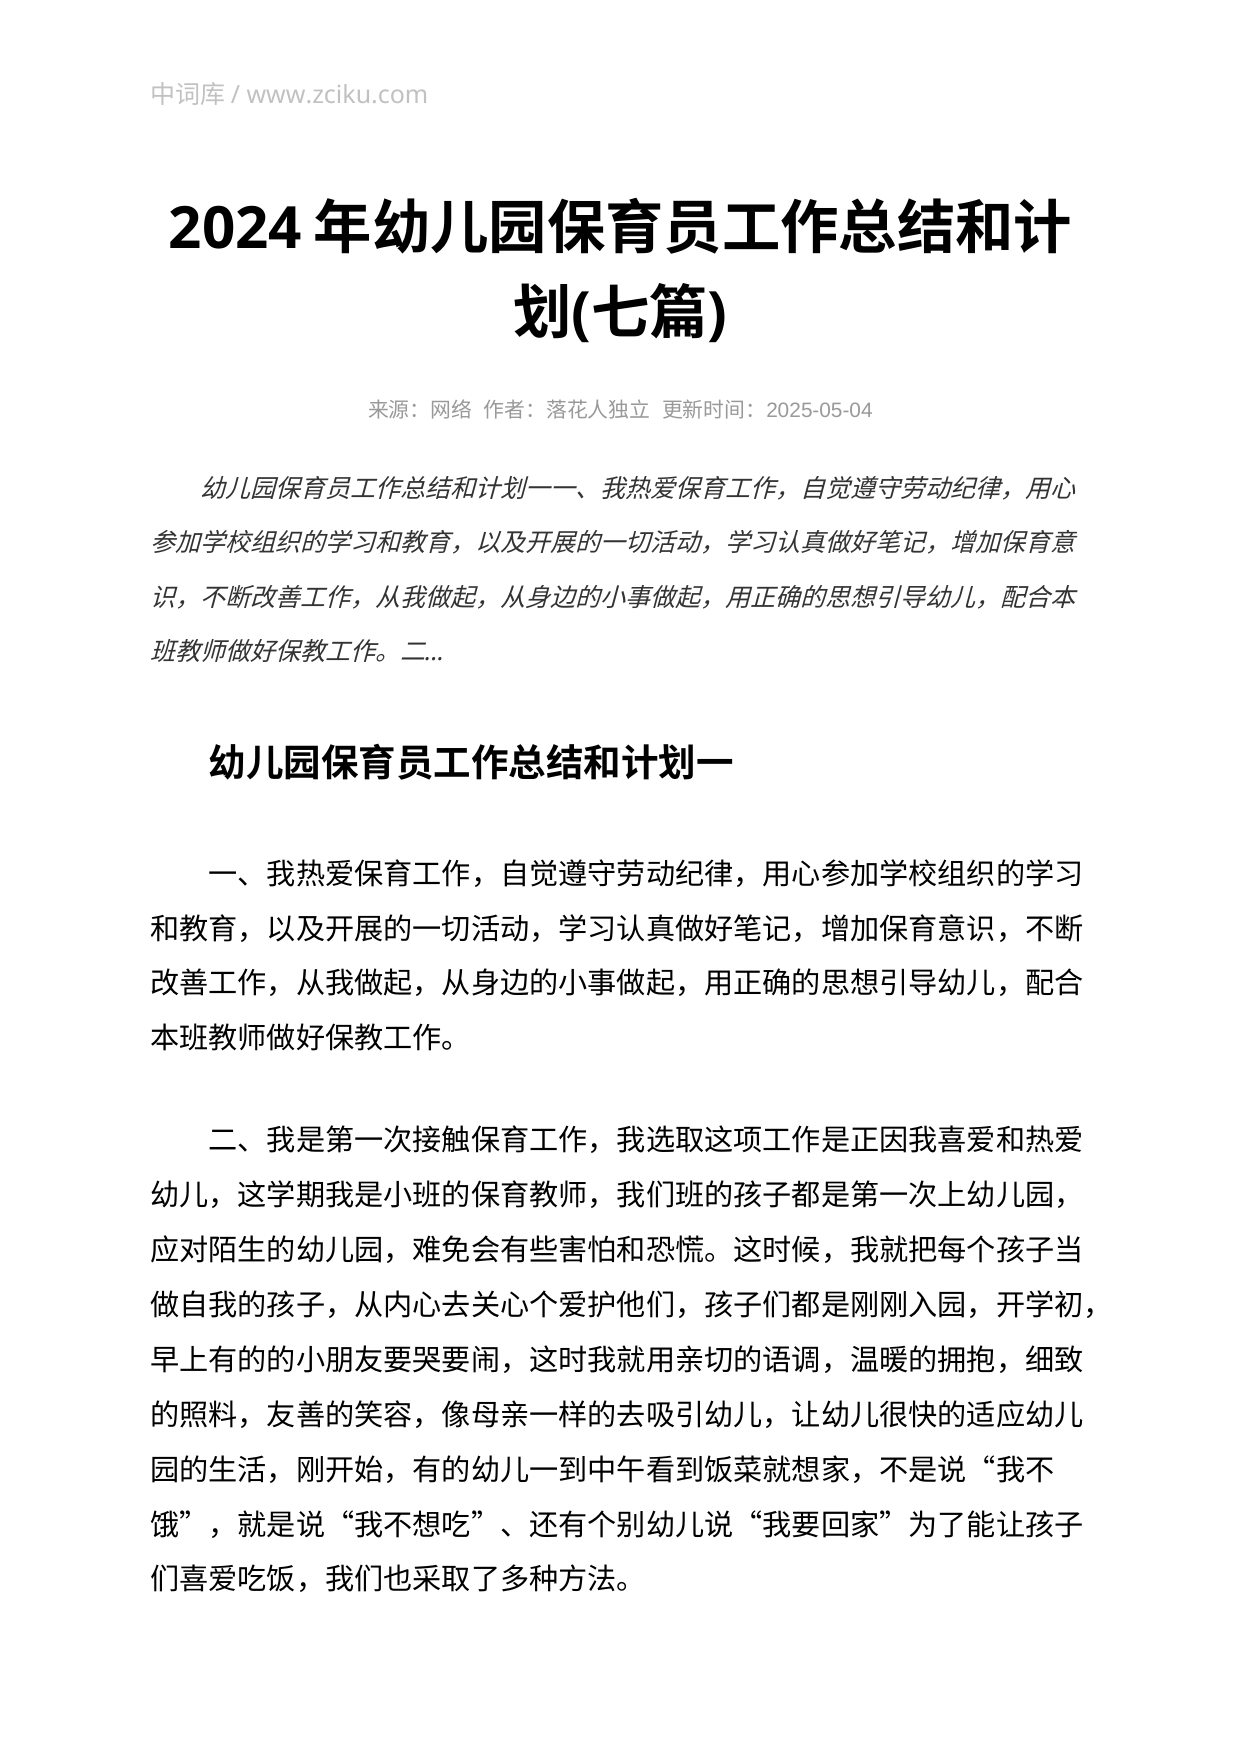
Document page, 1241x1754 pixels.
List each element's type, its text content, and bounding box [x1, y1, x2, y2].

subtitle 2024年幼儿园保育员工作总结和计划(七篇) [150, 181, 1090, 351]
text 一、我热爱保育工作，自觉遵守劳动纪律，用心参加学校组织的学习和教育，以及开展的一切活动，学习认真做好笔记，增加保育意识，不断改善工作，从我做起，从身边的小事做起，用正确的思想引导幼儿，配合本班教师做好保教工作。 [150, 850, 1090, 1057]
text 二、我是第一次接触保育工作，我选取这项工作是正因我喜爱和热爱幼儿，这学期我是小班的保育教师，我们班的孩子都是第一次上幼儿园，应对陌生的幼儿园，难免会有些害怕和恐慌。这时候，我就把每个孩子当做自我的孩子，从内心去关心个爱护他们，孩子们都是刚刚入园，开学初，早上有的的小朋友要哭要闹，这时我就用亲切的语调，温暖的拥抱，细致的照料，友善的笑容，像母亲一样的去吸引幼儿，让幼儿很快的适应幼儿园的生活，刚开始，有的幼儿一到中午看到饭菜就想家，不是说“我不饿”，就是说“我不想吃”、还有个别幼儿说“我要回家”为了能让孩子们喜爱吃饭，我们也采取了多种方法。 [150, 1117, 1090, 1598]
text 幼儿园保育员工作总结和计划一一、我热爱保育工作，自觉遵守劳动纪律，用心参加学校组织的学习和教育，以及开展的一切活动，学习认真做好笔记，增加保育意识，不断改善工作，从我做起，从身边的小事做起，用正确的思想引导幼儿，配合本班教师做好保教工作。二... [150, 468, 1090, 668]
text 来源：网络 作者：落花人独立 更新时间：2025-05-04 [150, 398, 1090, 422]
text 幼儿园保育员工作总结和计划一 [150, 733, 1090, 787]
